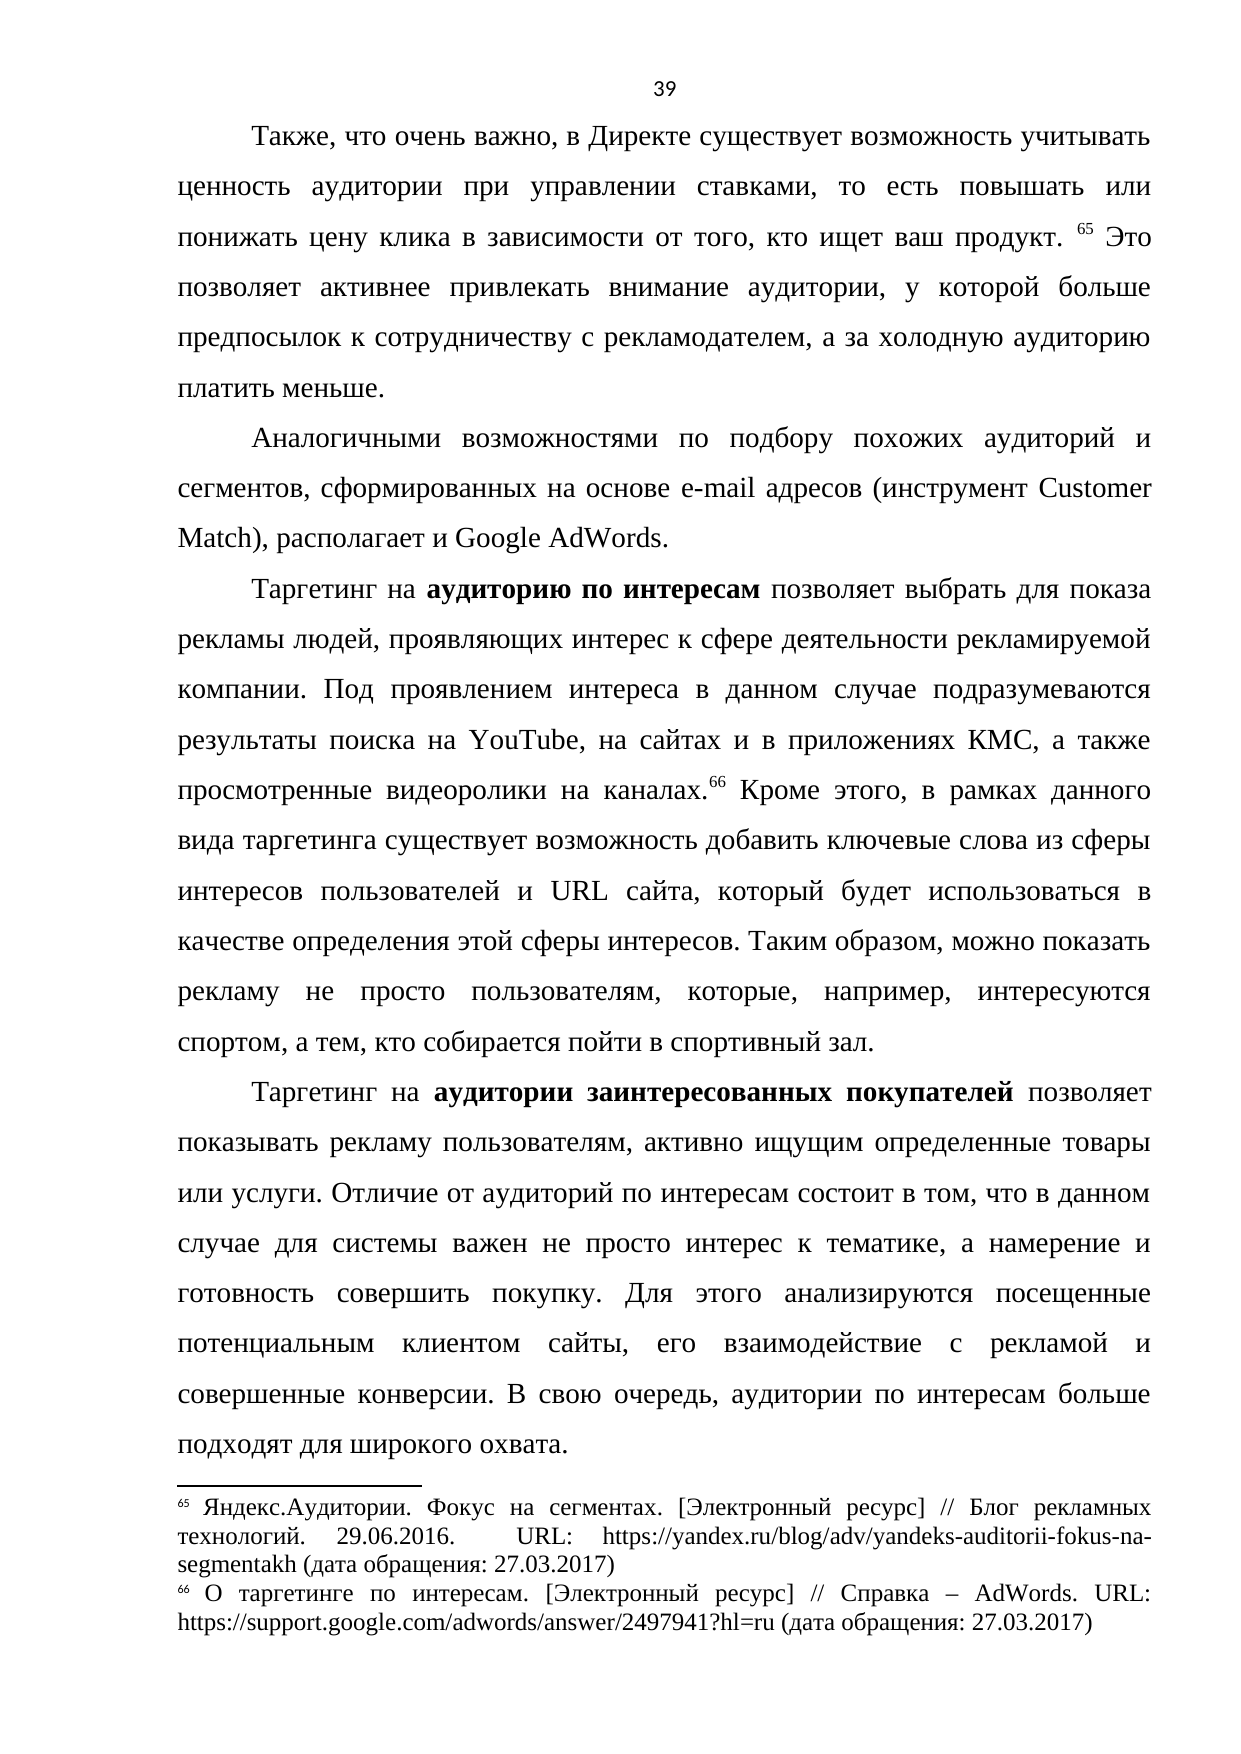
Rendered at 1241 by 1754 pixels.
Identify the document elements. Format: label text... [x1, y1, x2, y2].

text Аналогичными возможностями по подбору похожих аудиторий и сегментов, сформированных на основе e-mail адресов (инструмент Customer Match), располагает и Google AdWords. [177, 420, 1152, 554]
text Также, что очень важно, в Директе существует возможность учитывать ценность аудитории при управлении ставками, то есть повышать или понижать цену клика в зависимости от того, кто ищет ваш продукт. Это позволяет активнее привлекать внимание аудитории, у которой больше предпосылок к сотрудничеству с рекламодателем, а за холодную аудиторию платить меньше. [177, 118, 1152, 403]
text Таргетинг на аудитории заинтересованных покупателей позволяет показывать рекламу пользователям, активно ищущим определенные товары или услуги. Отличие от аудиторий по интересам состоит в том, что в данном случае для системы важен не просто интерес к тематике, а намерение и готовность совершить покупку. Для этого анализируются посещенные потенциальным клиентом сайты, его взаимодействие с рекламой и совершенные конверсии. В свою очередь, аудитории по интересам больше подходят для широкого охвата. [177, 1074, 1152, 1460]
text Таргетинг на аудиторию по интересам позволяет выбрать для показа рекламы людей, проявляющих интерес к сфере деятельности рекламируемой компании. Под проявлением интереса в данном случае подразумеваются результаты поиска на YouTube, на сайтах и в приложениях КМС, а также просмотренные видеоролики на каналах. Кроме этого, в рамках данного вида таргетинга существует возможность добавить ключевые слова из сферы интересов пользователей и URL сайта, который будет использоваться в качестве определения этой сферы интересов. Таким образом, можно показать рекламу не просто пользователям, которые, например, интересуются спортом, а тем, кто собирается пойти в спортивный зал. [177, 571, 1152, 1057]
